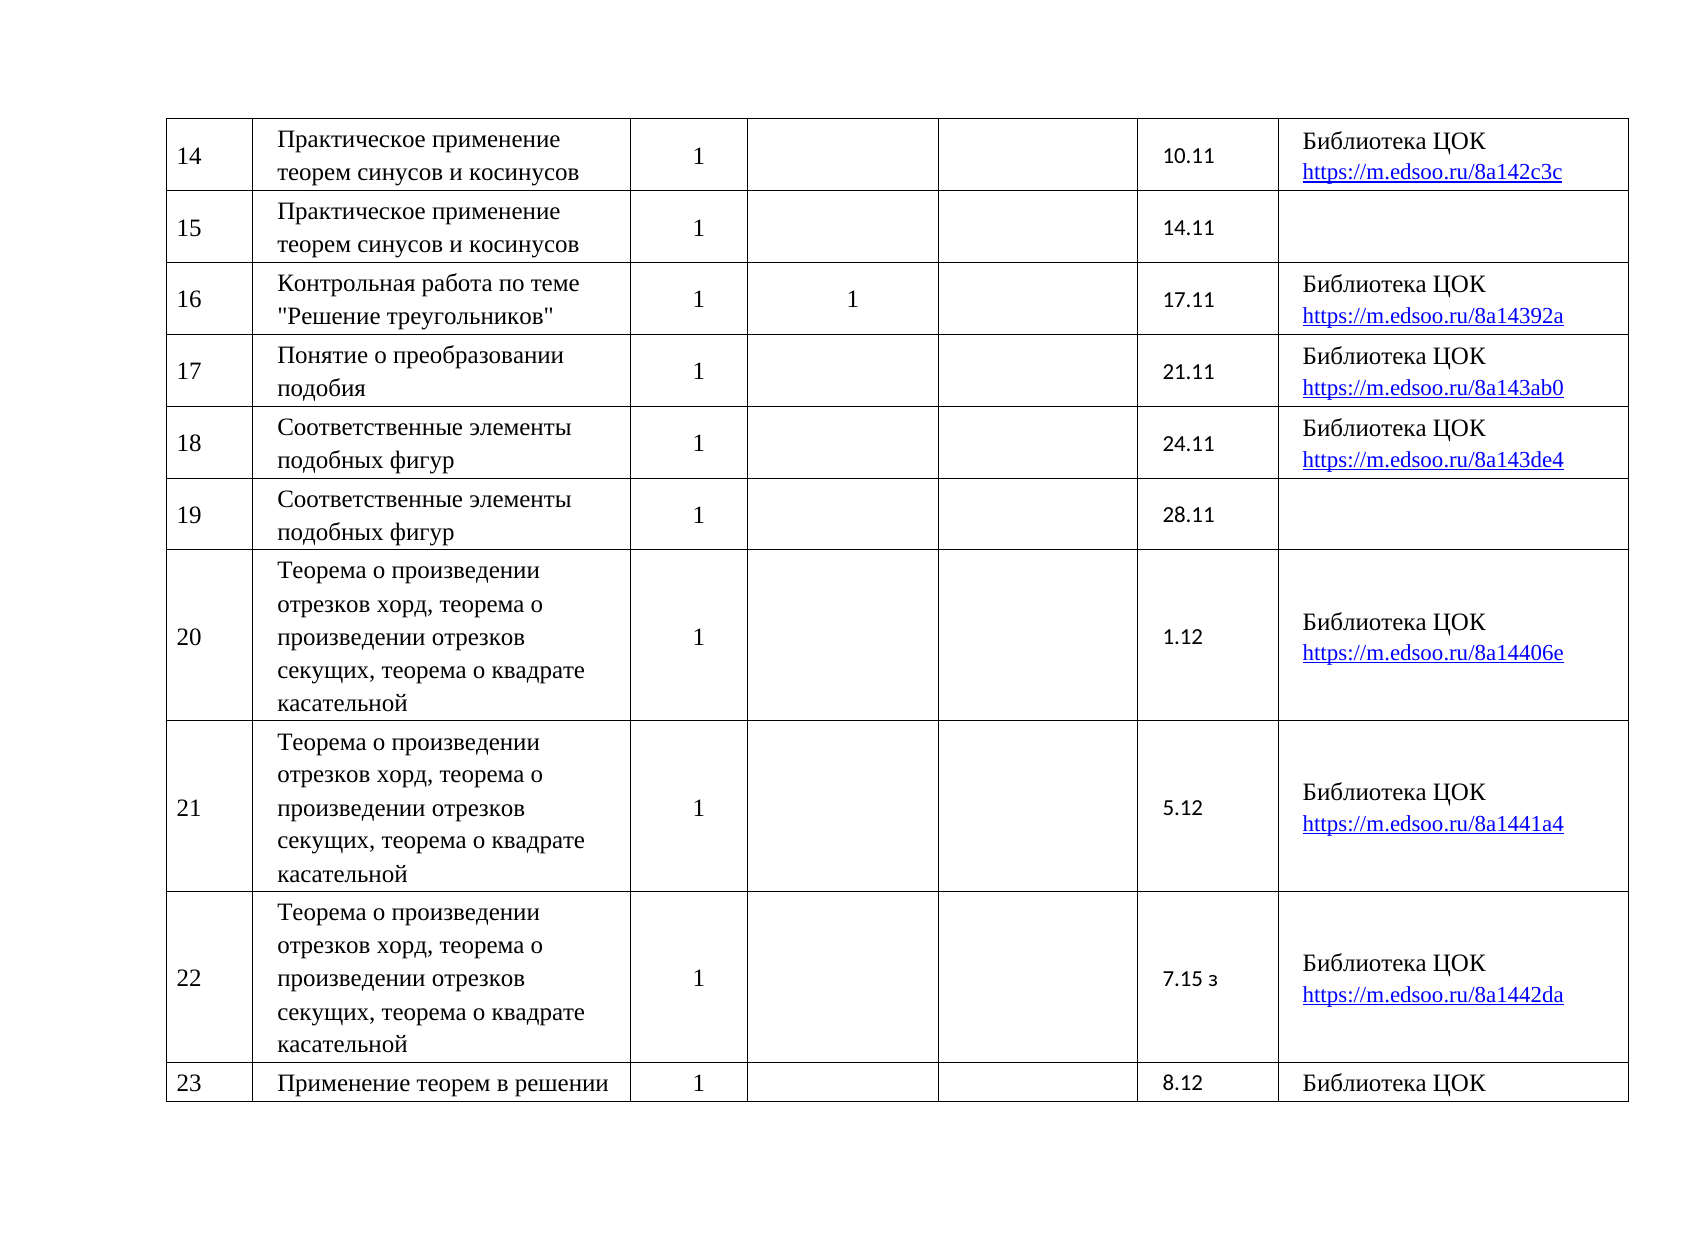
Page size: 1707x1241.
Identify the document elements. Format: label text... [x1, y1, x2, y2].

table_cell [748, 892, 938, 1062]
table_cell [1279, 1063, 1628, 1101]
table_cell 1 [631, 119, 747, 190]
table_cell [939, 892, 1137, 1062]
table_cell 1 [631, 407, 747, 477]
table_cell Библиотека ЦОК https://m.edsoo.ru/8a1442da [1279, 892, 1628, 1062]
table_cell 14.11 [1138, 191, 1278, 262]
table_cell Теорема о произведении отрезков хорд, теорема о произведении отрезков секущих, теорема о квадрате касательной [253, 892, 630, 1062]
table_cell [748, 119, 938, 190]
table_cell 19 [167, 479, 252, 549]
table_cell 8.12 [1138, 1063, 1278, 1101]
table_cell Соответственные элементы подобных фигур [253, 479, 630, 549]
table_cell 24.11 [1138, 407, 1278, 477]
table_cell 7.15 з [1138, 892, 1278, 1062]
table_cell [939, 191, 1137, 262]
table_cell 1 [631, 550, 747, 720]
table_cell [1279, 479, 1628, 549]
table_cell [748, 191, 938, 262]
table_cell 1.12 [1138, 550, 1278, 720]
table_cell [748, 721, 938, 891]
table_cell Теорема о произведении отрезков хорд, теорема о произведении отрезков секущих, теорема о квадрате касательной [253, 550, 630, 720]
table_cell Библиотека ЦОК https://m.edsoo.ru/8a143ab0 [1279, 335, 1628, 406]
table_cell 28.11 [1138, 479, 1278, 549]
table_cell [939, 479, 1137, 549]
table_cell 5.12 [1138, 721, 1278, 891]
table_cell 1 [631, 721, 747, 891]
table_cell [253, 1063, 630, 1101]
table_cell [748, 479, 938, 549]
table_cell 23 [167, 1063, 252, 1101]
table_cell Контрольная работа по теме "Решение треугольников" [253, 263, 630, 334]
table_cell 1 [631, 335, 747, 406]
table_cell 1 [631, 892, 747, 1062]
table_cell Библиотека ЦОК https://m.edsoo.ru/8a142c3c [1279, 119, 1628, 190]
table_cell 15 [167, 191, 252, 262]
table_cell 10.11 [1138, 119, 1278, 190]
table_cell [939, 550, 1137, 720]
table_cell [939, 721, 1137, 891]
table_cell 17 [167, 335, 252, 406]
table_cell 1 [748, 263, 938, 334]
table_cell [748, 1063, 938, 1101]
table_cell 1 [631, 263, 747, 334]
table_cell Практическое применение теорем синусов и косинусов [253, 191, 630, 262]
table_cell 1 [631, 1063, 747, 1101]
table_cell [748, 550, 938, 720]
table_cell [1279, 191, 1628, 262]
table_cell 22 [167, 892, 252, 1062]
table_cell 14 [167, 119, 252, 190]
table_cell [939, 263, 1137, 334]
table_cell [939, 407, 1137, 477]
table_cell Библиотека ЦОК https://m.edsoo.ru/8a1441a4 [1279, 721, 1628, 891]
table_cell Понятие о преобразовании подобия [253, 335, 630, 406]
table_cell 20 [167, 550, 252, 720]
table_cell 1 [631, 191, 747, 262]
table_cell [748, 335, 938, 406]
table_cell 21 [167, 721, 252, 891]
table_cell Библиотека ЦОК https://m.edsoo.ru/8a14392a [1279, 263, 1628, 334]
table_cell [939, 1063, 1137, 1101]
table_cell [939, 119, 1137, 190]
table_cell 21.11 [1138, 335, 1278, 406]
table_cell Библиотека ЦОК https://m.edsoo.ru/8a14406e [1279, 550, 1628, 720]
table_cell 16 [167, 263, 252, 334]
table_cell 1 [631, 479, 747, 549]
table_cell Библиотека ЦОК https://m.edsoo.ru/8a143de4 [1279, 407, 1628, 477]
table_cell [748, 407, 938, 477]
table_cell Теорема о произведении отрезков хорд, теорема о произведении отрезков секущих, теорема о квадрате касательной [253, 721, 630, 891]
table_cell Соответственные элементы подобных фигур [253, 407, 630, 477]
table_cell 18 [167, 407, 252, 477]
table_cell Практическое применение теорем синусов и косинусов [253, 119, 630, 190]
table_cell [939, 335, 1137, 406]
table_cell 17.11 [1138, 263, 1278, 334]
